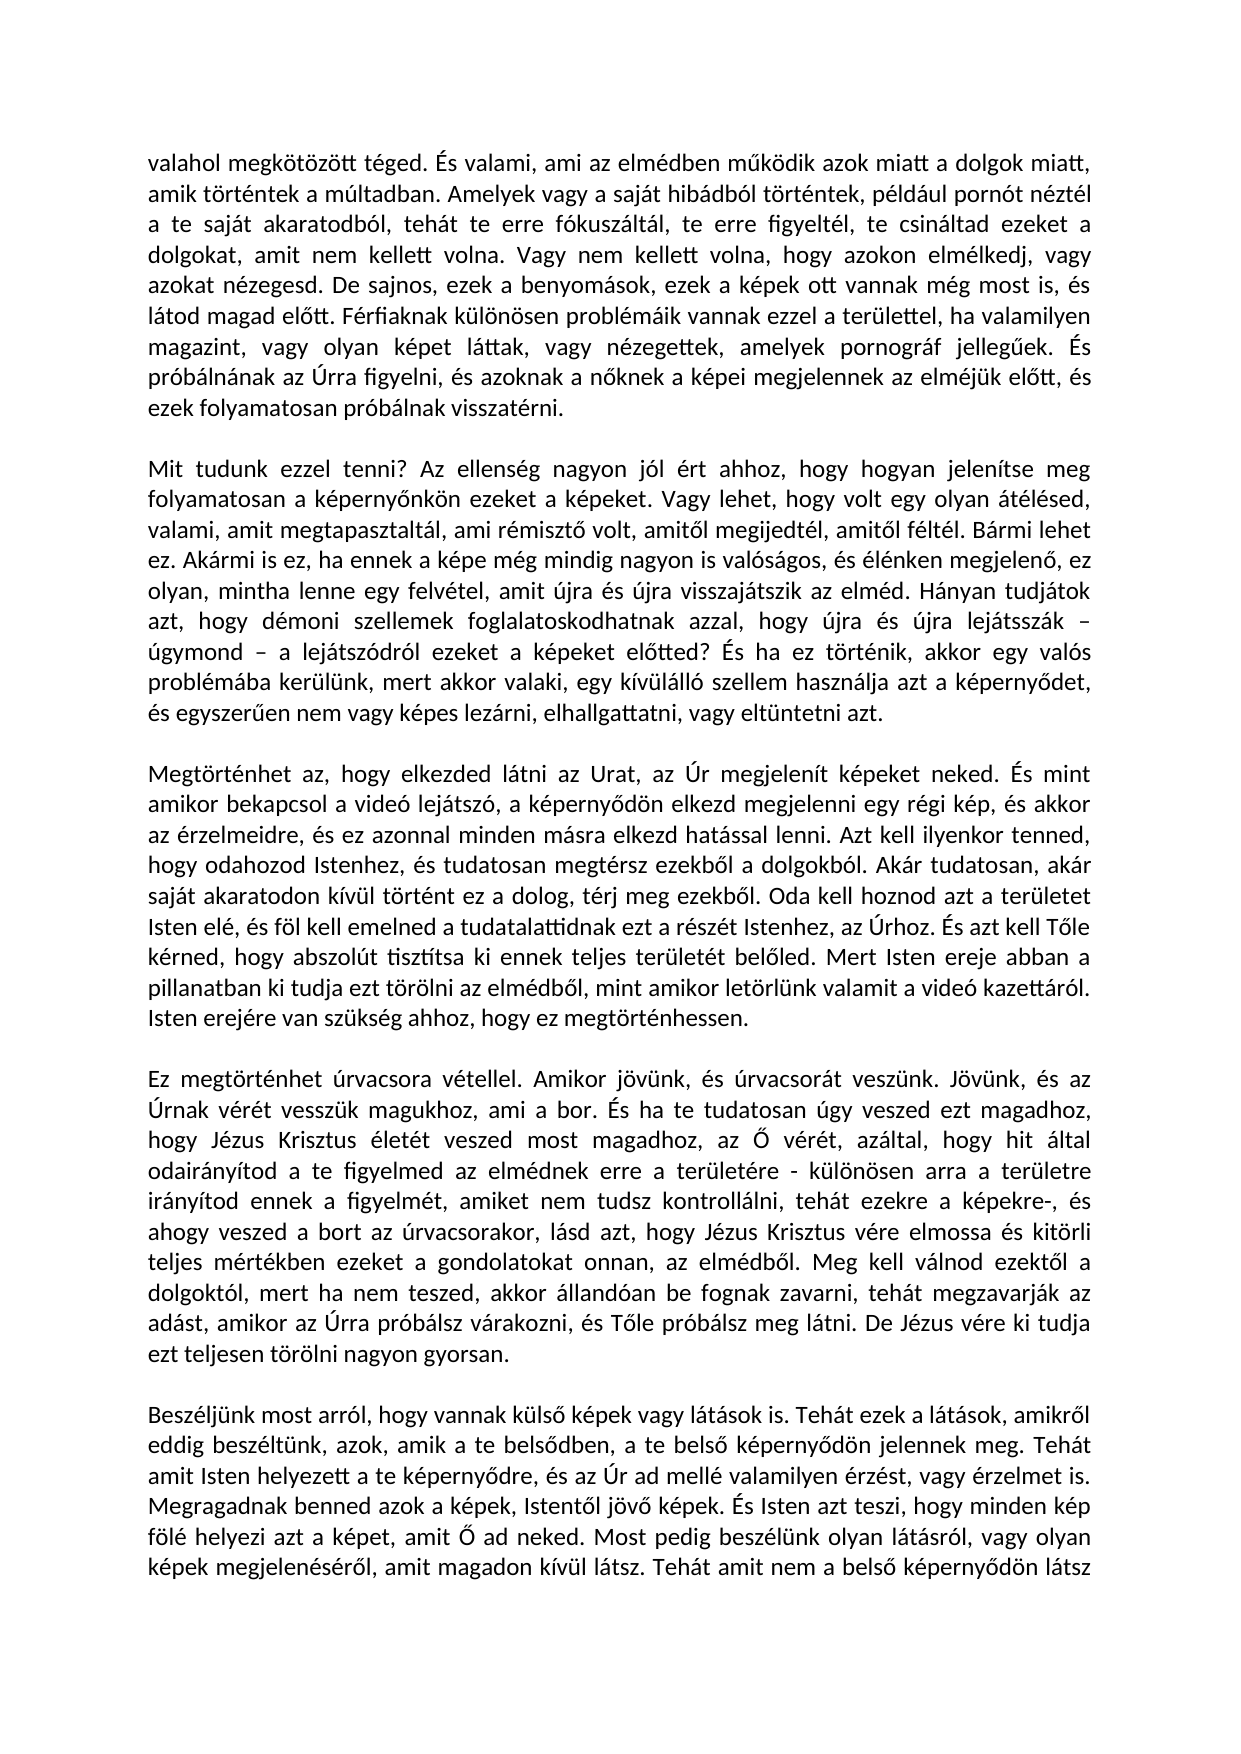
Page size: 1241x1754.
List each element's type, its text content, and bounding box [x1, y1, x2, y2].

text Ez megtörténhet úrvacsora vétellel. Amikor jövünk, és úrvacsorát veszünk. Jövünk, és az Úrnak vérét vesszük magukhoz, ami a bor. És ha te tudatosan úgy veszed ezt magadhoz, hogy Jézus Krisztus életét veszed most magadhoz, az Ő vérét, azáltal, hogy hit által odairányítod a te figyelmed az elmédnek erre a területére - különösen arra a területre irányítod ennek a figyelmét, amiket nem tudsz kontrollálni, tehát ezekre a képekre-, és ahogy veszed a bort az úrvacsorakor, lásd azt, hogy Jézus Krisztus vére elmossa és kitörli teljes mértékben ezeket a gondolatokat onnan, az elmédből. Meg kell válnod ezektől a dolgoktól, mert ha nem teszed, akkor állandóan be fognak zavarni, tehát megzavarják az adást, amikor az Úrra próbálsz várakozni, és Tőle próbálsz meg látni. De Jézus vére ki tudja ezt teljesen törölni nagyon gyorsan. [148, 1063, 1093, 1368]
text Megtörténhet az, hogy elkezded látni az Urat, az Úr megjelenít képeket neked. És mint amikor bekapcsol a videó lejátszó, a képernyődön elkezd megjelenni egy régi kép, és akkor az érzelmeidre, és ez azonnal minden másra elkezd hatással lenni. Azt kell ilyenkor tenned, hogy odahozod Istenhez, és tudatosan megtérsz ezekből a dolgokból. Akár tudatosan, akár saját akaratodon kívül történt ez a dolog, térj meg ezekből. Oda kell hoznod azt a területet Isten elé, és föl kell emelned a tudatalattidnak ezt a részét Istenhez, az Úrhoz. És azt kell Tőle kérned, hogy abszolút tisztítsa ki ennek teljes területét belőled. Mert Isten ereje abban a pillanatban ki tudja ezt törölni az elmédből, mint amikor letörlünk valamit a videó kazettáról. Isten erejére van szükség ahhoz, hogy ez megtörténhessen. [148, 758, 1093, 1033]
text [148, 148, 1093, 422]
text Mit tudunk ezzel tenni? Az ellenség nagyon jól ért ahhoz, hogy hogyan jelenítse meg folyamatosan a képernyőnkön ezeket a képeket. Vagy lehet, hogy volt egy olyan átélésed, valami, amit megtapasztaltál, ami rémisztő volt, amitől megijedtél, amitől féltél. Bármi lehet ez. Akármi is ez, ha ennek a képe még mindig nagyon is valóságos, és élénken megjelenő, ez olyan, mintha lenne egy felvétel, amit újra és újra visszajátszik az elméd. Hányan tudjátok azt, hogy démoni szellemek foglalatoskodhatnak azzal, hogy újra és újra lejátsszák – úgymond – a lejátszódról ezeket a képeket előtted? És ha ez történik, akkor egy valós problémába kerülünk, mert akkor valaki, egy kívülálló szellem használja azt a képernyődet, és egyszerűen nem vagy képes lezárni, elhallgattatni, vagy eltüntetni azt. [148, 453, 1093, 727]
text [148, 1399, 1093, 1582]
